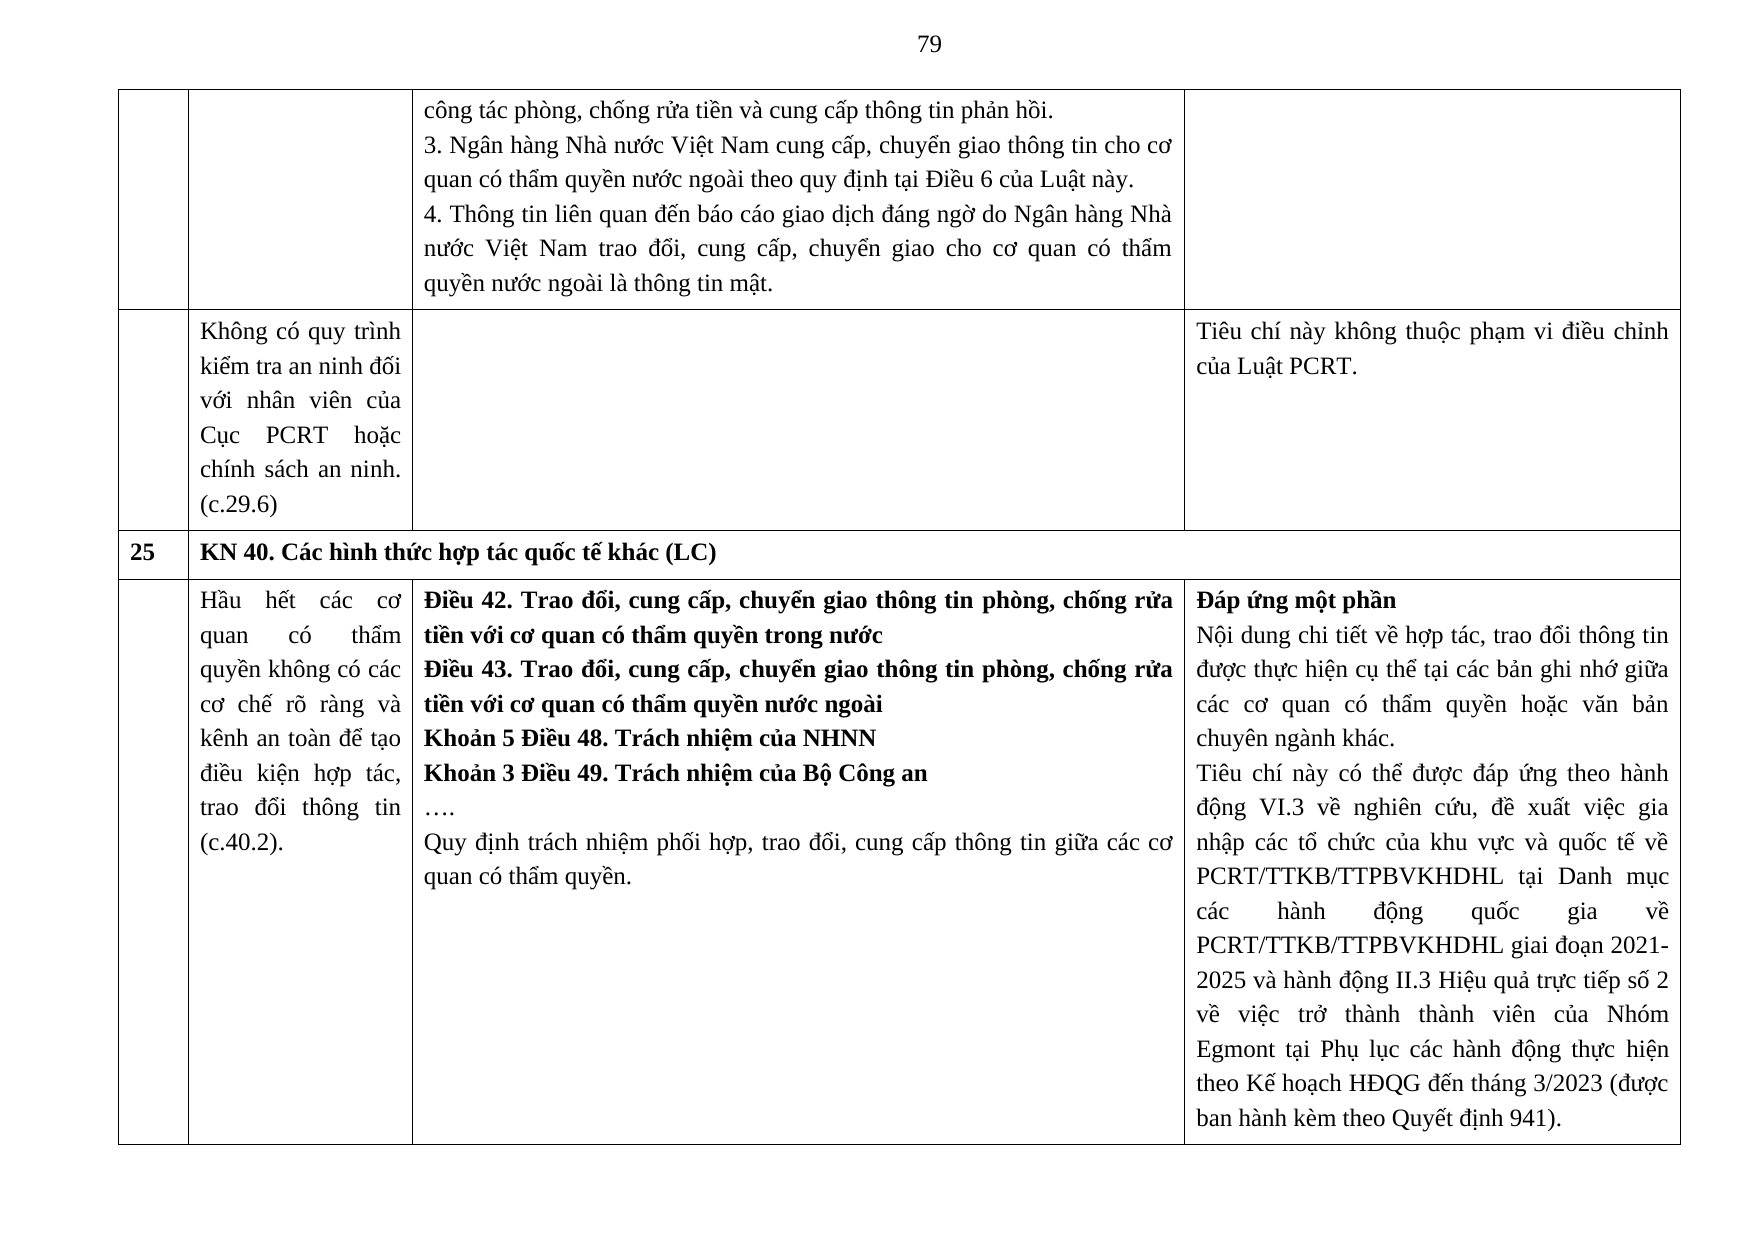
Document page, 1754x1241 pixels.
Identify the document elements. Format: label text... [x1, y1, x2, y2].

table_cell Đáp ứng một phần Nội dung chi tiết về hợp tác, trao đổi thông tin được thực hiện cụ thể tại các bản ghi nhớ giữa các cơ quan có thẩm quyền hoặc văn bản chuyên ngành khác. Tiêu chí này có thể được đáp ứng theo hành động VI.3 về nghiên cứu, đề xuất việc gia nhập các tổ chức của khu vực và quốc tế về PCRT/TTKB/TTPBVKHDHL tại Danh mục các hành động quốc gia về PCRT/TTKB/TTPBVKHDHL giai đoạn 2021-2025 và hành động II.3 Hiệu quả trực tiếp số 2 về việc trở thành thành viên của Nhóm Egmont tại Phụ lục các hành động thực hiện theo Kế hoạch HĐQG đến tháng 3/2023 (được ban hành kèm theo Quyết định 941). [1185, 580, 1680, 1144]
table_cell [1185, 90, 1680, 309]
table_cell Không có quy trình kiểm tra an ninh đối với nhân viên của Cục PCRT hoặc chính sách an ninh. (c.29.6) [189, 310, 412, 530]
table_cell [119, 310, 188, 530]
table_cell [119, 90, 188, 309]
table_cell [119, 580, 188, 1144]
table_cell Điều 42. Trao đổi, cung cấp, chuyển giao thông tin phòng, chống rửa tiền với cơ quan có thẩm quyền trong nước Điều 43. Trao đổi, cung cấp, chuyển giao thông tin phòng, chống rửa tiền với cơ quan có thẩm quyền nước ngoài Khoản 5 Điều 48. Trách nhiệm của NHNN Khoản 3 Điều 49. Trách nhiệm của Bộ Công an …. Quy định trách nhiệm phối hợp, trao đổi, cung cấp thông tin giữa các cơ quan có thẩm quyền. [413, 580, 1184, 1144]
table_cell 25 [119, 531, 188, 578]
table_cell Tiêu chí này không thuộc phạm vi điều chỉnh của Luật PCRT. [1185, 310, 1680, 530]
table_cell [189, 90, 412, 309]
table_cell [413, 310, 1184, 530]
table_cell Hầu hết các cơ quan có thẩm quyền không có các cơ chế rõ ràng và kênh an toàn để tạo điều kiện hợp tác, trao đổi thông tin (c.40.2). [189, 580, 412, 1144]
table_cell KN 40. Các hình thức hợp tác quốc tế khác (LC) [189, 531, 1680, 578]
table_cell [413, 90, 1184, 309]
